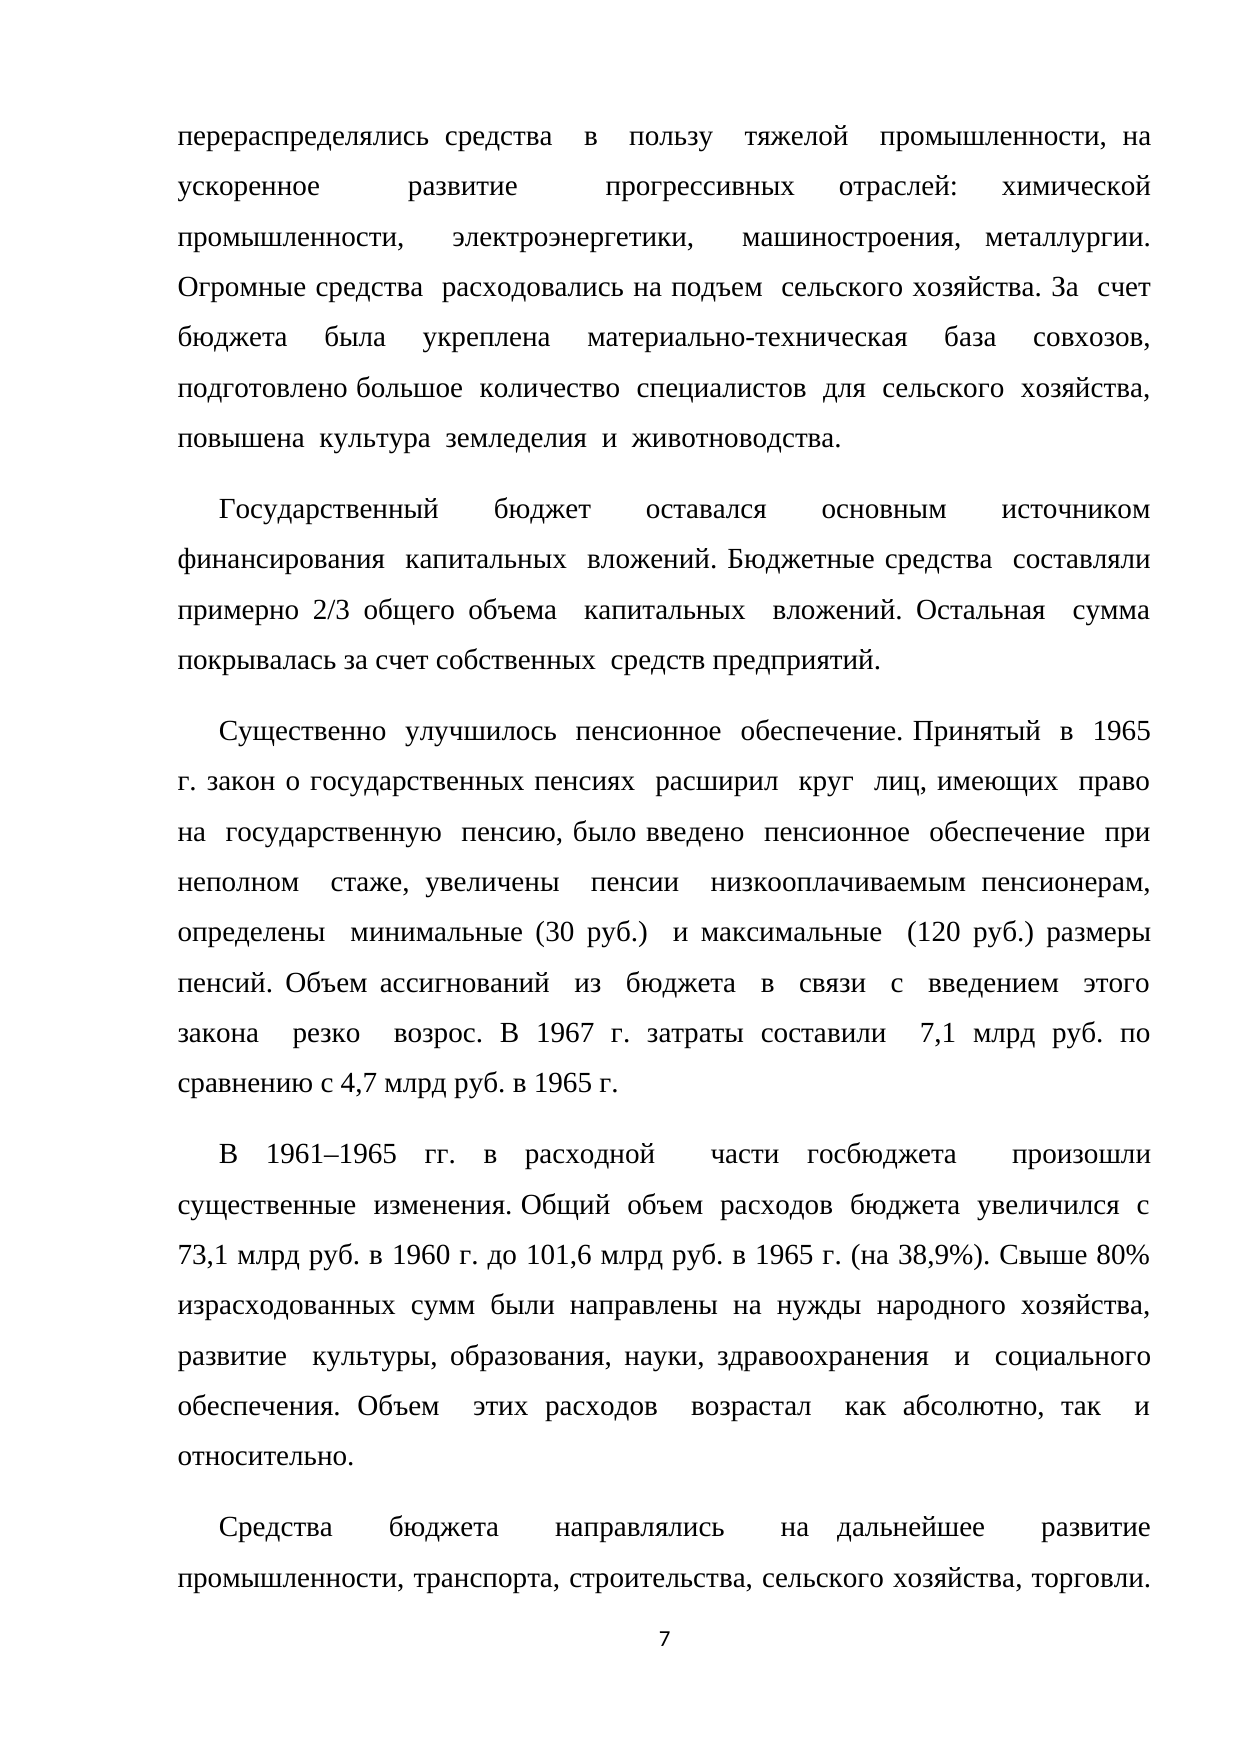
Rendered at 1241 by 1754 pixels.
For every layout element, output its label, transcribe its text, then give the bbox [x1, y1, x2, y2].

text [177, 1509, 1152, 1593]
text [177, 118, 1152, 453]
text Существенно улучшилось пенсионное обеспечение. Принятый в . закон о государственных пенсиях расширил круг лиц, имеющих право на государственную пенсию, было введено пенсионное обеспечение при неполном стаже, увеличены пенсии низкооплачиваемым пенсионерам, определены минимальные (30 руб.) и максимальные (120 руб.) размеры пенсий. Объем ассигнований из бюджета в связи с введением этого закона резко возрос. В . затраты составили 7,1 млрд руб. по сравнению с 4,7 млрд руб. в . [177, 713, 1152, 1099]
text Государственный бюджет оставался основным источником финансирования капитальных вложений. Бюджетные средства составляли примерно 2/3 общего объема капитальных вложений. Остальная сумма покрывалась за счет собственных средств предприятий. [177, 491, 1152, 676]
text В 1961–1965 гг. в расходной части госбюджета произошли существенные изменения. Общий объем расходов бюджета увеличился с 73,1 млрд руб. в . до 101,6 млрд руб. в . (на 38,9%). Свыше 80% израсходованных сумм были направлены на нужды народного хозяйства, развитие культуры, образования, науки, здравоохранения и социального обеспечения. Объем этих расходов возрастал как абсолютно, так и относительно. [177, 1137, 1152, 1472]
